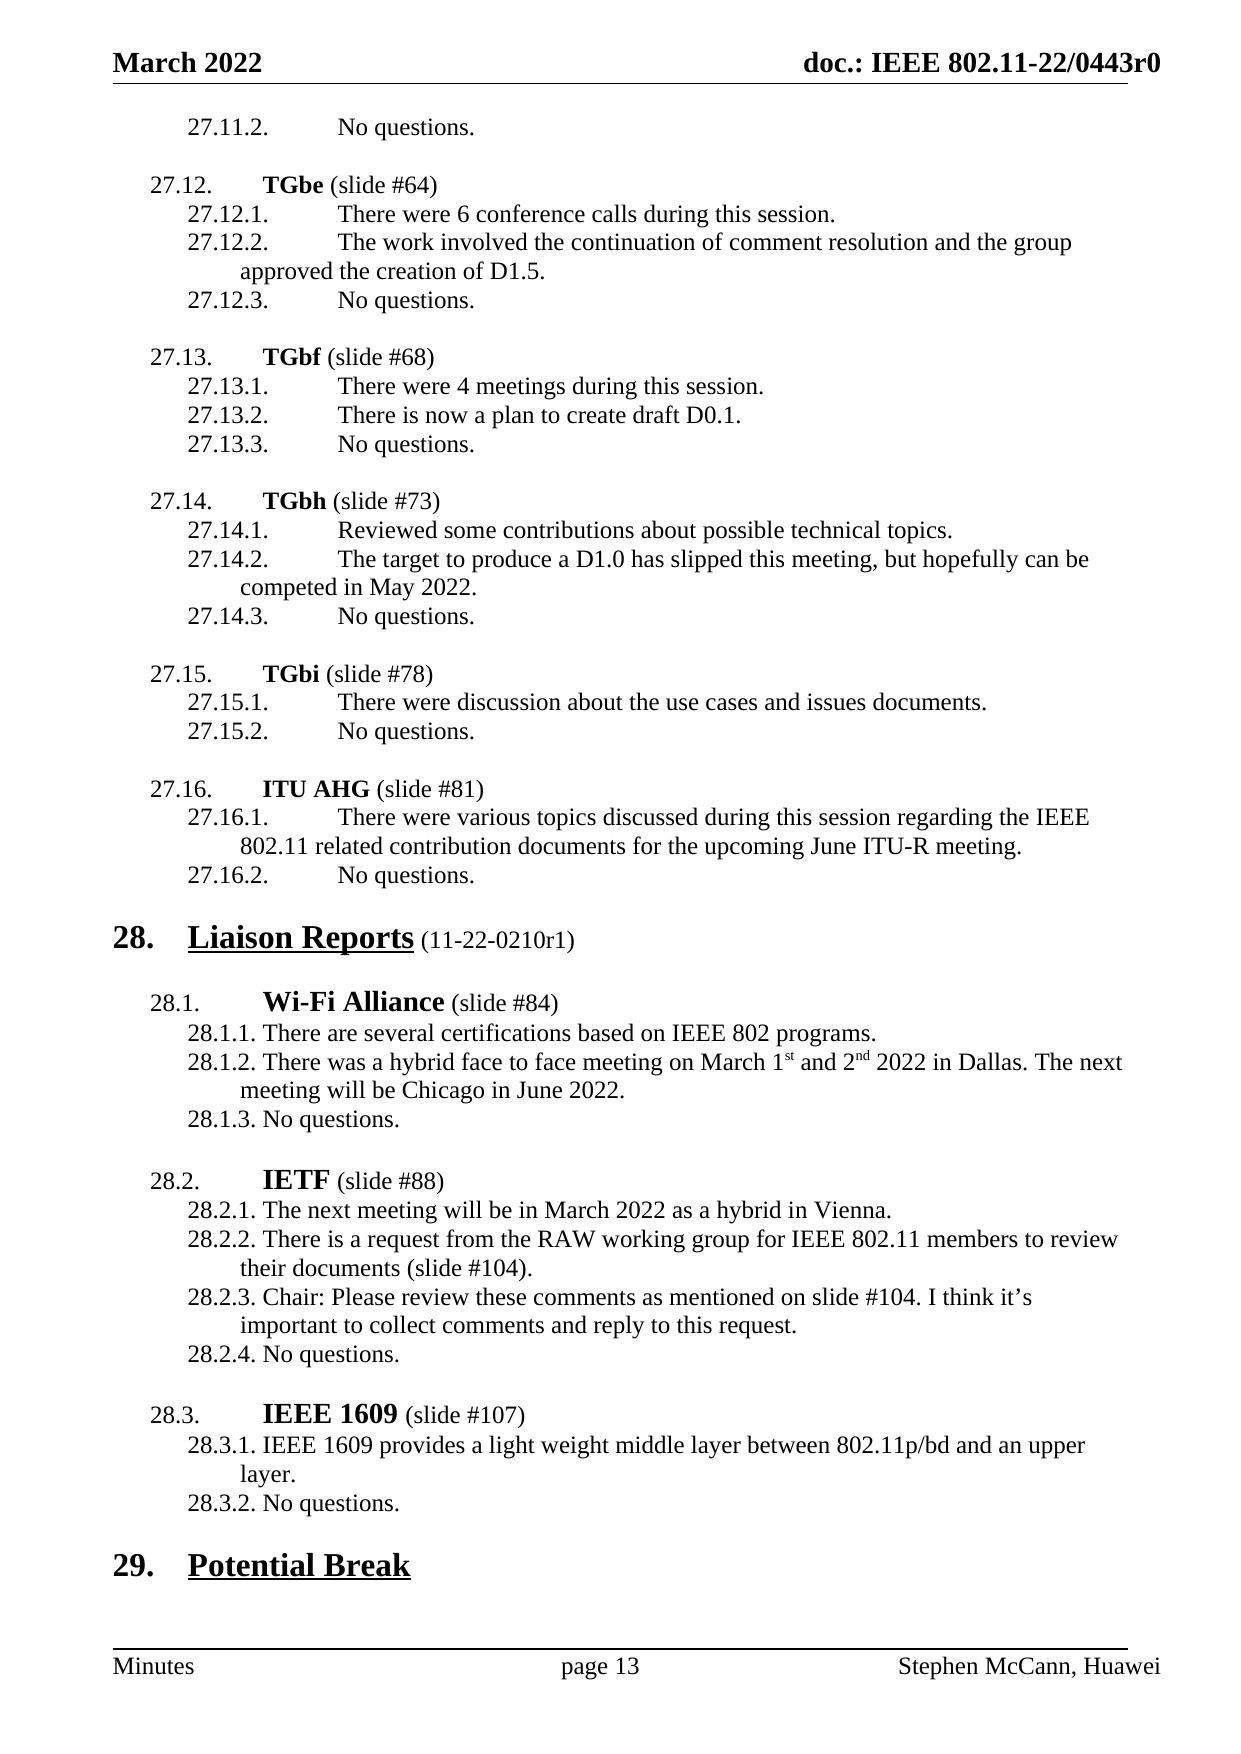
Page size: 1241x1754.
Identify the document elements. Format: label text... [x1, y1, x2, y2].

list No questions. [187, 716, 1128, 745]
list TGbe (slide #64) [150, 170, 1128, 199]
list The next meeting will be in March 2022 as a hybrid in Vienna. [187, 1195, 1128, 1224]
list TGbi (slide #78) [150, 659, 1128, 687]
list There were discussion about the use cases and issues documents. [187, 687, 1128, 716]
list TGbh (slide #73) [150, 486, 1128, 515]
list The target to produce a D1.0 has slipped this meeting, but hopefully can be competed in May 2022. [187, 544, 1128, 601]
list No questions. [187, 1104, 1128, 1133]
list No questions. [187, 112, 1128, 141]
list TGbf (slide #68) [150, 342, 1128, 371]
list Reviewed some contributions about possible technical topics. [187, 515, 1128, 544]
list Potential Break [112, 1545, 1128, 1583]
list IEEE 1609 (slide #107) [150, 1397, 1128, 1430]
list No questions. [187, 285, 1128, 314]
list No questions. [187, 601, 1128, 630]
list No questions. [187, 1488, 1128, 1516]
list IEEE 1609 provides a light weight middle layer between 802.11p/bd and an upper layer. [187, 1430, 1128, 1488]
list The work involved the continuation of comment resolution and the group approved the creation of D1.5. [187, 227, 1128, 285]
list There were various topics discussed during this session regarding the IEEE 802.11 related contribution documents for the upcoming June ITU-R meeting. [187, 802, 1128, 860]
list ITU AHG (slide #81) [150, 774, 1128, 802]
list There were 4 meetings during this session. [187, 371, 1128, 400]
list There was a hybrid face to face meeting on March 1st and 2nd 2022 in Dallas. The next meeting will be Chicago in June 2022. [187, 1047, 1128, 1104]
list No questions. [187, 429, 1128, 457]
list Chair: Please review these comments as mentioned on slide #104. I think it’s important to collect comments and reply to this request. [187, 1282, 1128, 1339]
list Wi-Fi Alliance (slide #84) [150, 984, 1128, 1018]
list Liaison Reports (11-22-0210r1) [112, 917, 1128, 956]
list No questions. [187, 860, 1128, 889]
list There is a request from the RAW working group for IEEE 802.11 members to review their documents (slide #104). [187, 1224, 1128, 1282]
list No questions. [187, 1339, 1128, 1368]
list There were 6 conference calls during this session. [187, 199, 1128, 227]
list There are several certifications based on IEEE 802 programs. [187, 1018, 1128, 1047]
list IETF (slide #88) [150, 1162, 1128, 1195]
list There is now a plan to create draft D0.1. [187, 400, 1128, 429]
